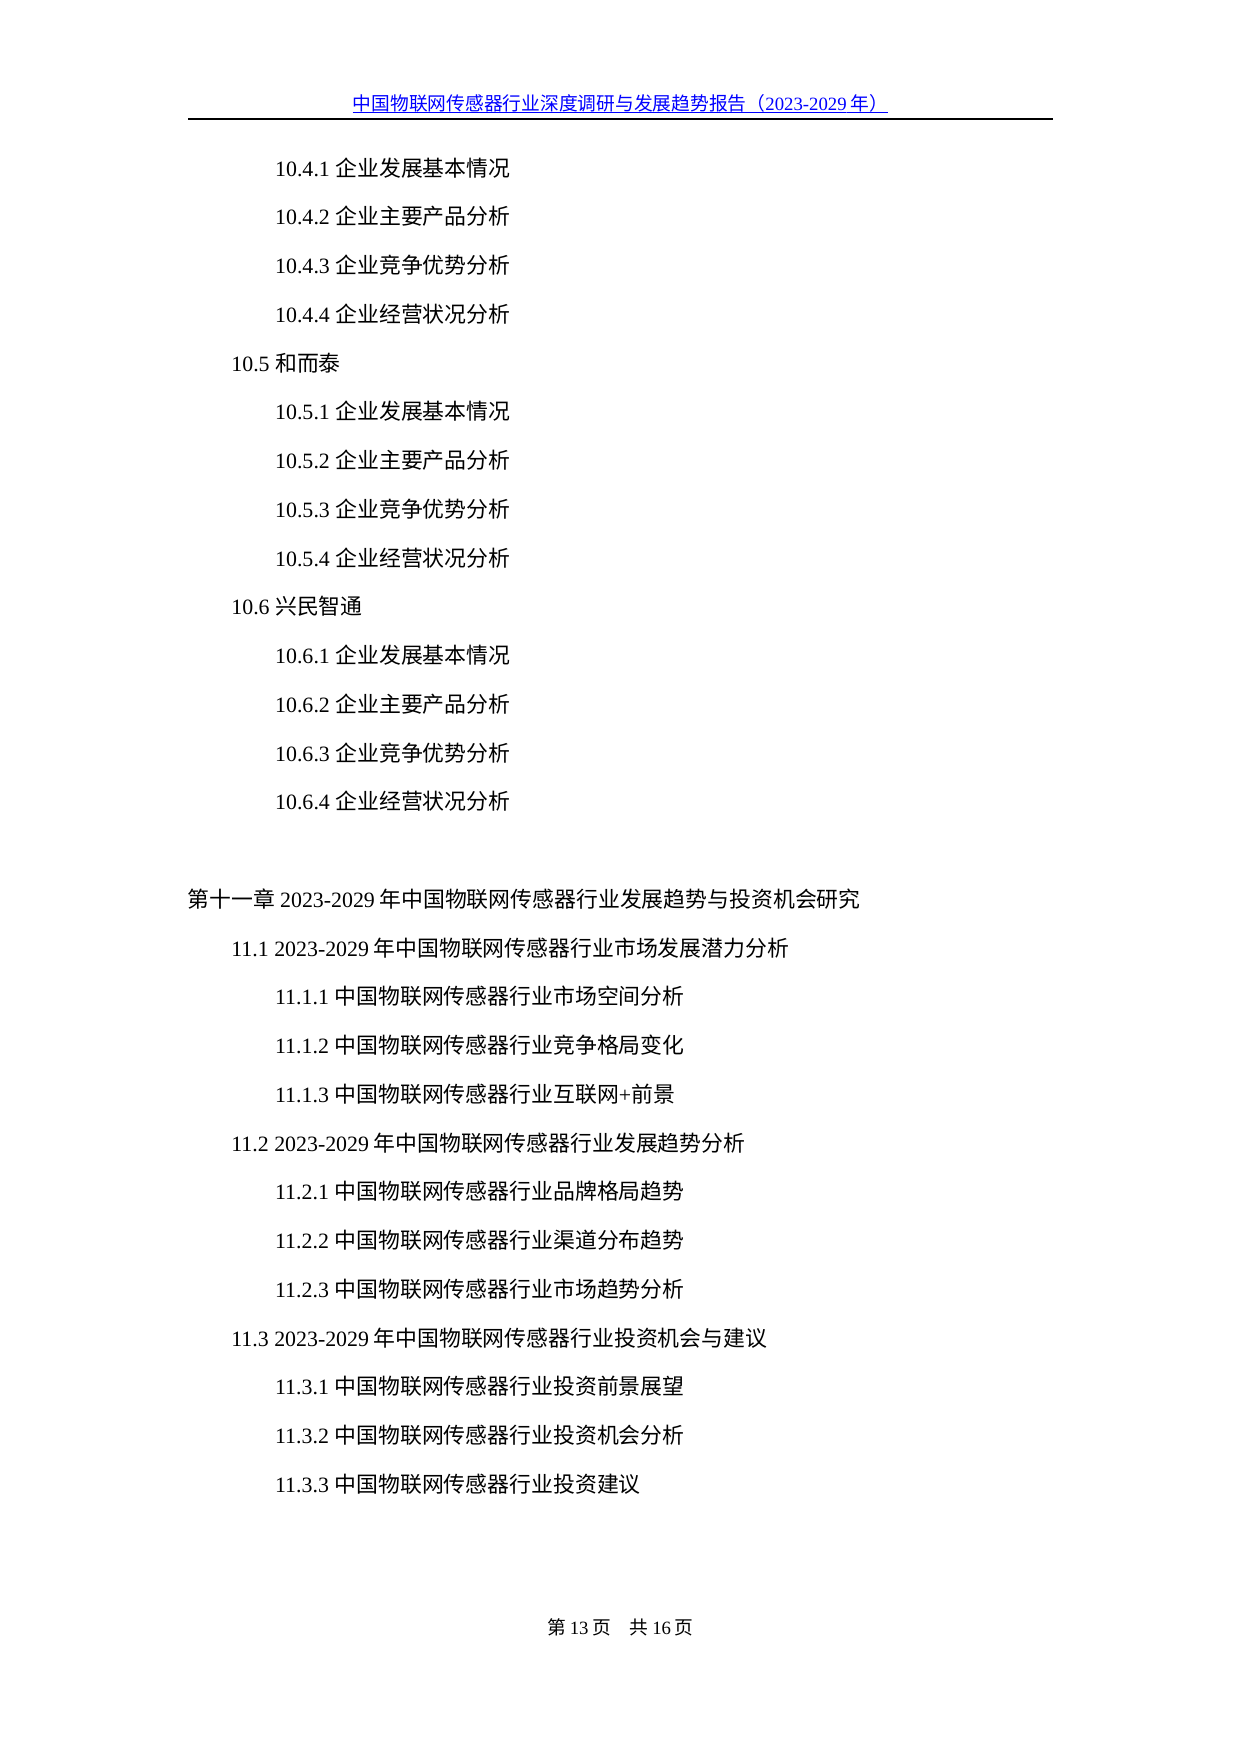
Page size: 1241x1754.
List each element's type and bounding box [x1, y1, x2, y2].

text [187, 150, 1053, 1499]
